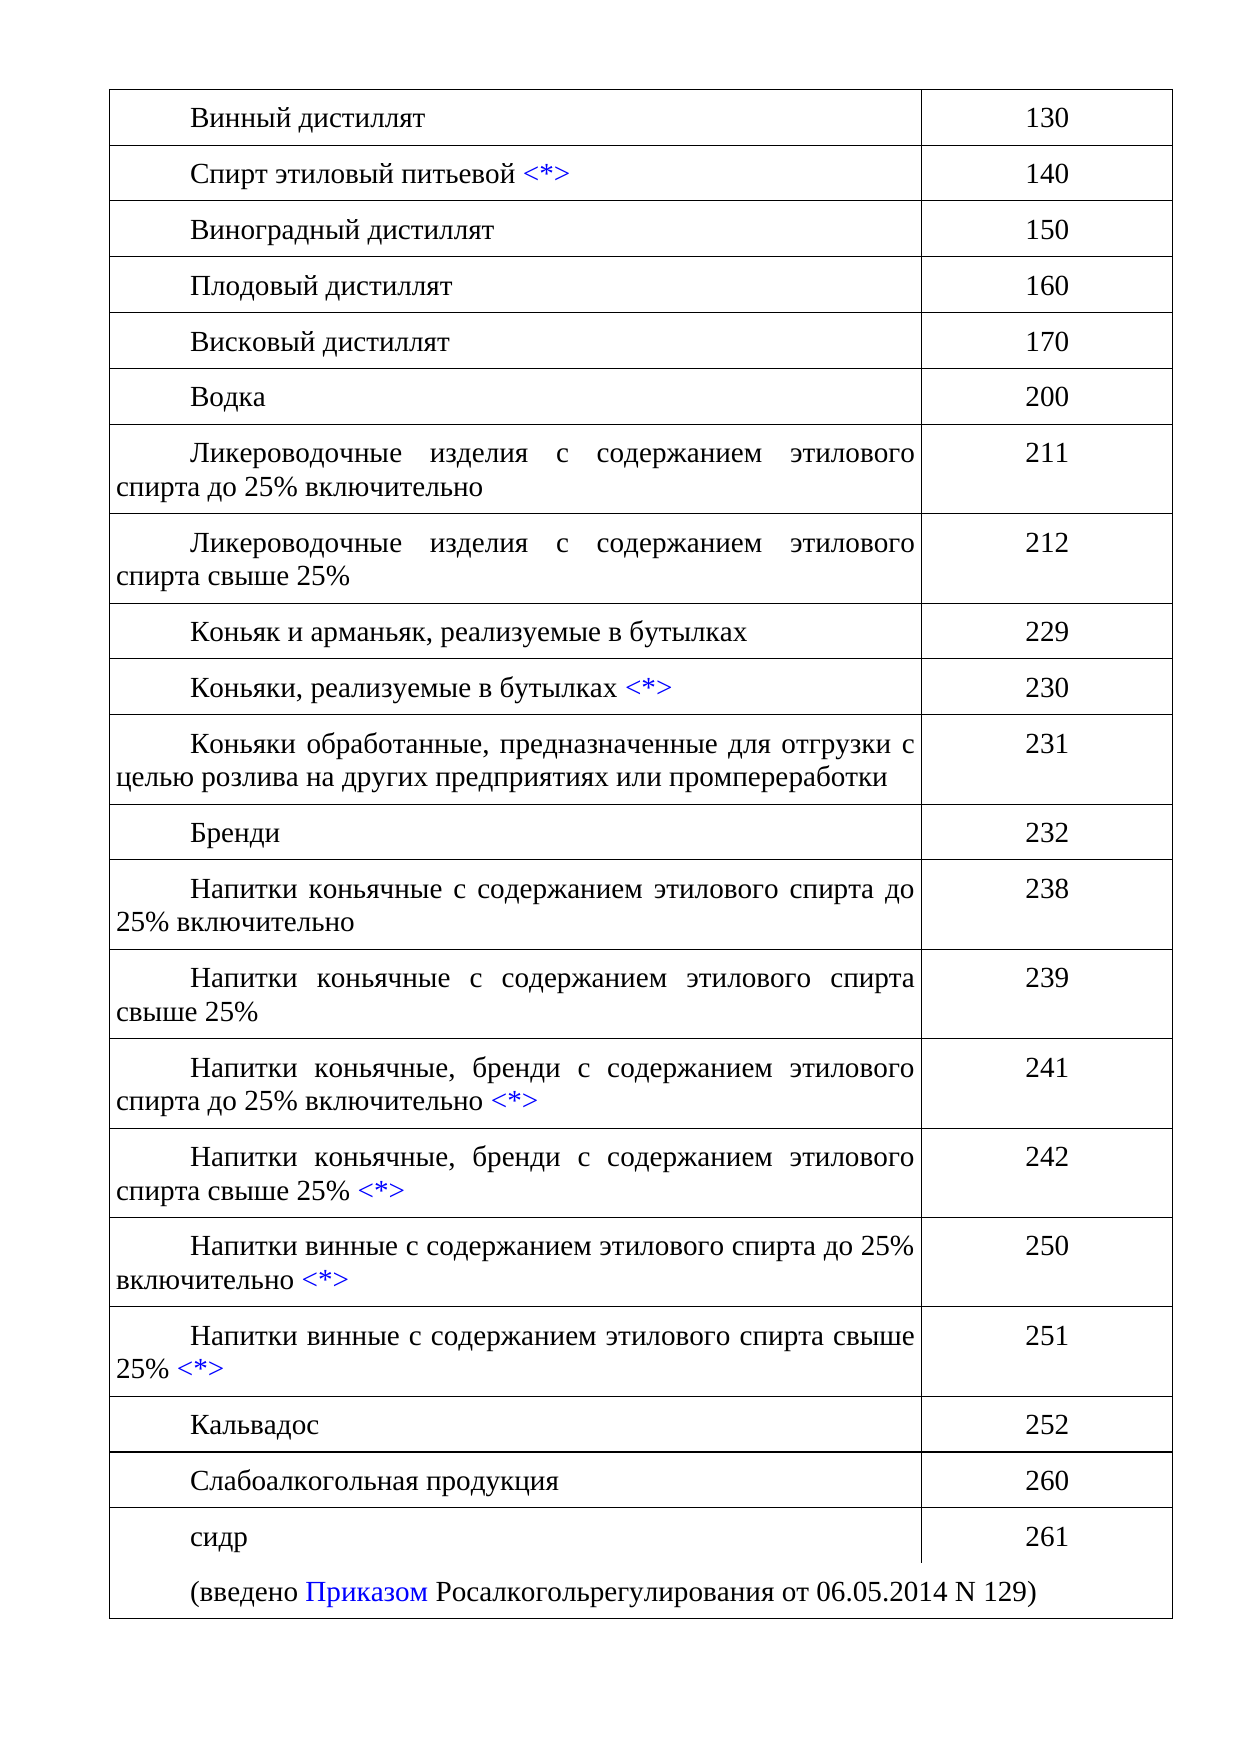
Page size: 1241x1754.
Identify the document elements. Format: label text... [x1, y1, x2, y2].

table_cell 140 [922, 146, 1172, 200]
table_cell 250 [922, 1218, 1172, 1306]
table_cell Напитки коньячные с содержанием этилового спирта до 25% включительно [110, 860, 921, 949]
table_cell Водка [110, 369, 921, 424]
table_cell 230 [922, 659, 1172, 714]
table_cell Напитки коньячные, бренди с содержанием этилового спирта до 25% включительно <*> [110, 1039, 921, 1127]
table_cell 212 [922, 514, 1172, 602]
table_cell 150 [922, 201, 1172, 256]
table_cell Кальвадос [110, 1397, 921, 1451]
table_cell сидр [110, 1508, 921, 1563]
table_cell 260 [922, 1453, 1172, 1507]
table_cell 229 [922, 604, 1172, 658]
table_cell 231 [922, 715, 1172, 803]
table_cell Винный дистиллят [110, 90, 921, 144]
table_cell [110, 1563, 1172, 1618]
table_cell Напитки коньячные, бренди с содержанием этилового спирта свыше 25% <*> [110, 1129, 921, 1217]
table_cell 211 [922, 425, 1172, 513]
table_cell Напитки коньячные с содержанием этилового спирта свыше 25% [110, 950, 921, 1038]
table_cell 261 [922, 1508, 1172, 1563]
table_cell Напитки винные с содержанием этилового спирта до 25% включительно <*> [110, 1218, 921, 1306]
table_cell 239 [922, 950, 1172, 1038]
table_cell 130 [922, 90, 1172, 144]
table_cell Виноградный дистиллят [110, 201, 921, 256]
table_cell 238 [922, 860, 1172, 949]
table_cell 241 [922, 1039, 1172, 1127]
table_cell Плодовый дистиллят [110, 257, 921, 312]
table_cell 252 [922, 1397, 1172, 1451]
table_cell 170 [922, 313, 1172, 368]
table_cell 251 [922, 1307, 1172, 1396]
table_cell Напитки винные с содержанием этилового спирта свыше 25% <*> [110, 1307, 921, 1396]
table_cell 160 [922, 257, 1172, 312]
table_cell Слабоалкогольная продукция [110, 1453, 921, 1507]
table_cell Висковый дистиллят [110, 313, 921, 368]
table_cell Коньяки, реализуемые в бутылках <*> [110, 659, 921, 714]
table_cell Коньяк и арманьяк, реализуемые в бутылках [110, 604, 921, 658]
table_cell 200 [922, 369, 1172, 424]
table_cell Коньяки обработанные, предназначенные для отгрузки с целью розлива на других предприятиях или промпереработки [110, 715, 921, 803]
table_cell Бренди [110, 805, 921, 859]
table_cell Ликероводочные изделия с содержанием этилового спирта до 25% включительно [110, 425, 921, 513]
table_cell 242 [922, 1129, 1172, 1217]
table_cell 232 [922, 805, 1172, 859]
table_cell Спирт этиловый питьевой <*> [110, 146, 921, 200]
table_cell Ликероводочные изделия с содержанием этилового спирта свыше 25% [110, 514, 921, 602]
